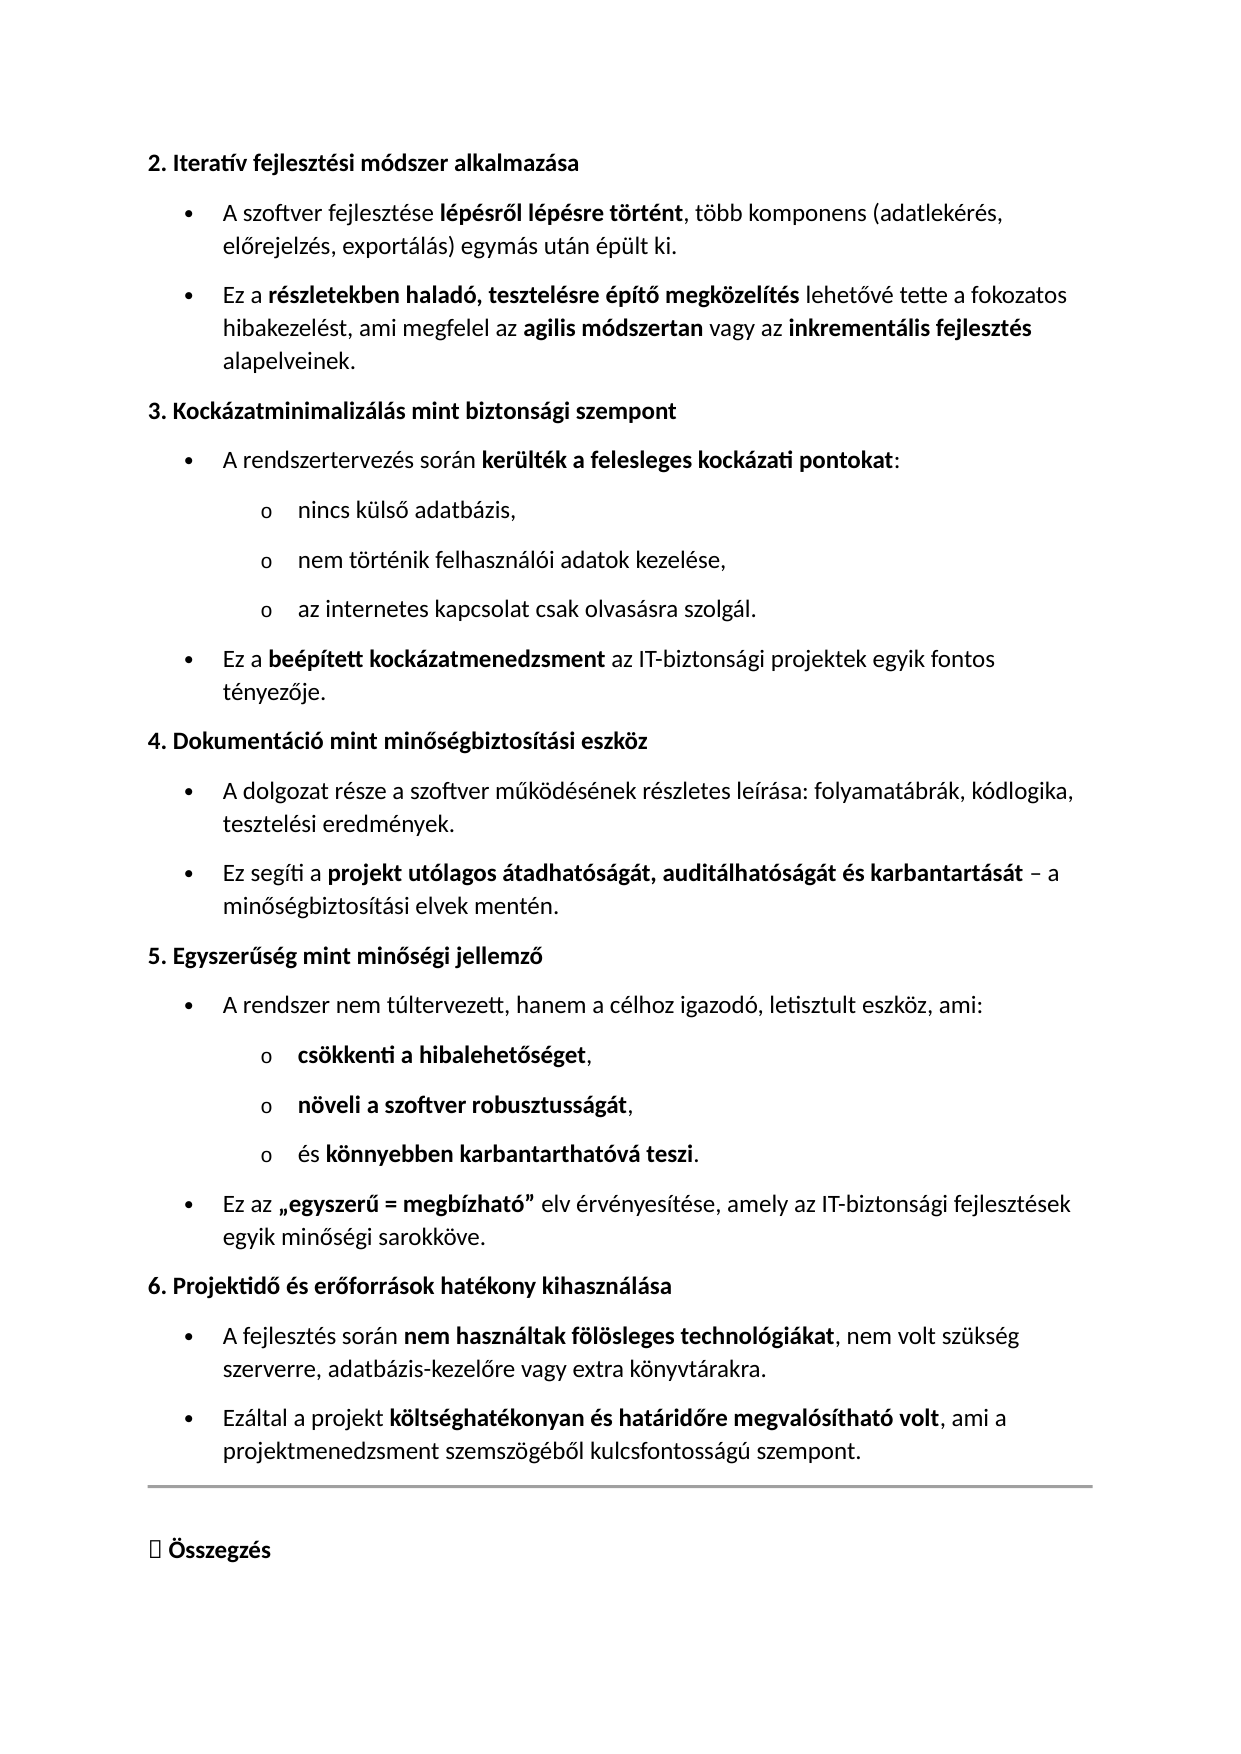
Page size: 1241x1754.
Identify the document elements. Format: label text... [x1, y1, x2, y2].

list Ezáltal a projekt költséghatékonyan és határidőre megvalósítható volt, ami a projektmenedzsment szemszögéből kulcsfontosságú szempont. [185, 1403, 1093, 1466]
list A rendszertervezés során kerülték a felesleges kockázati pontokat: [185, 445, 1093, 475]
list növeli a szoftver robusztusságát, [260, 1089, 1093, 1119]
text 5. Egyszerűség mint minőségi jellemző [148, 940, 1093, 971]
list A rendszer nem túltervezett, hanem a célhoz igazodó, letisztult eszköz, ami: [185, 990, 1093, 1020]
list Ez segíti a projekt utólagos átadhatóságát, auditálhatóságát és karbantartását – a minőségbiztosítási elvek mentén. [185, 858, 1093, 921]
list A fejlesztés során nem használtak fölösleges technológiákat, nem volt szükség szerverre, adatbázis-kezelőre vagy extra könyvtárakra. [185, 1320, 1093, 1383]
text 2. Iteratív fejlesztési módszer alkalmazása [148, 148, 1093, 178]
list Ez az „egyszerű = megbízható” elv érvényesítése, amely az IT-biztonsági fejlesztések egyik minőségi sarokköve. [185, 1188, 1093, 1251]
text 6. Projektidő és erőforrások hatékony kihasználása [148, 1271, 1093, 1301]
text ✅ Összegzés [148, 1532, 1093, 1566]
list A szoftver fejlesztése lépésről lépésre történt, több komponens (adatlekérés, előrejelzés, exportálás) egymás után épült ki. [185, 197, 1093, 261]
list nincs külső adatbázis, [260, 494, 1093, 525]
list Ez a részletekben haladó, tesztelésre építő megközelítés lehetővé tette a fokozatos hibakezelést, ami megfelel az agilis módszertan vagy az inkrementális fejlesztés alapelveinek. [185, 280, 1093, 376]
list csökkenti a hibalehetőséget, [260, 1039, 1093, 1070]
list nem történik felhasználói adatok kezelése, [260, 544, 1093, 574]
list és könnyebben karbantarthatóvá teszi. [260, 1138, 1093, 1169]
text 3. Kockázatminimalizálás mint biztonsági szempont [148, 395, 1093, 426]
list az internetes kapcsolat csak olvasásra szolgál. [260, 593, 1093, 624]
text 4. Dokumentáció mint minőségbiztosítási eszköz [148, 726, 1093, 756]
list Ez a beépített kockázatmenedzsment az IT-biztonsági projektek egyik fontos tényezője. [185, 643, 1093, 706]
list A dolgozat része a szoftver működésének részletes leírása: folyamatábrák, kódlogika, tesztelési eredmények. [185, 775, 1093, 838]
